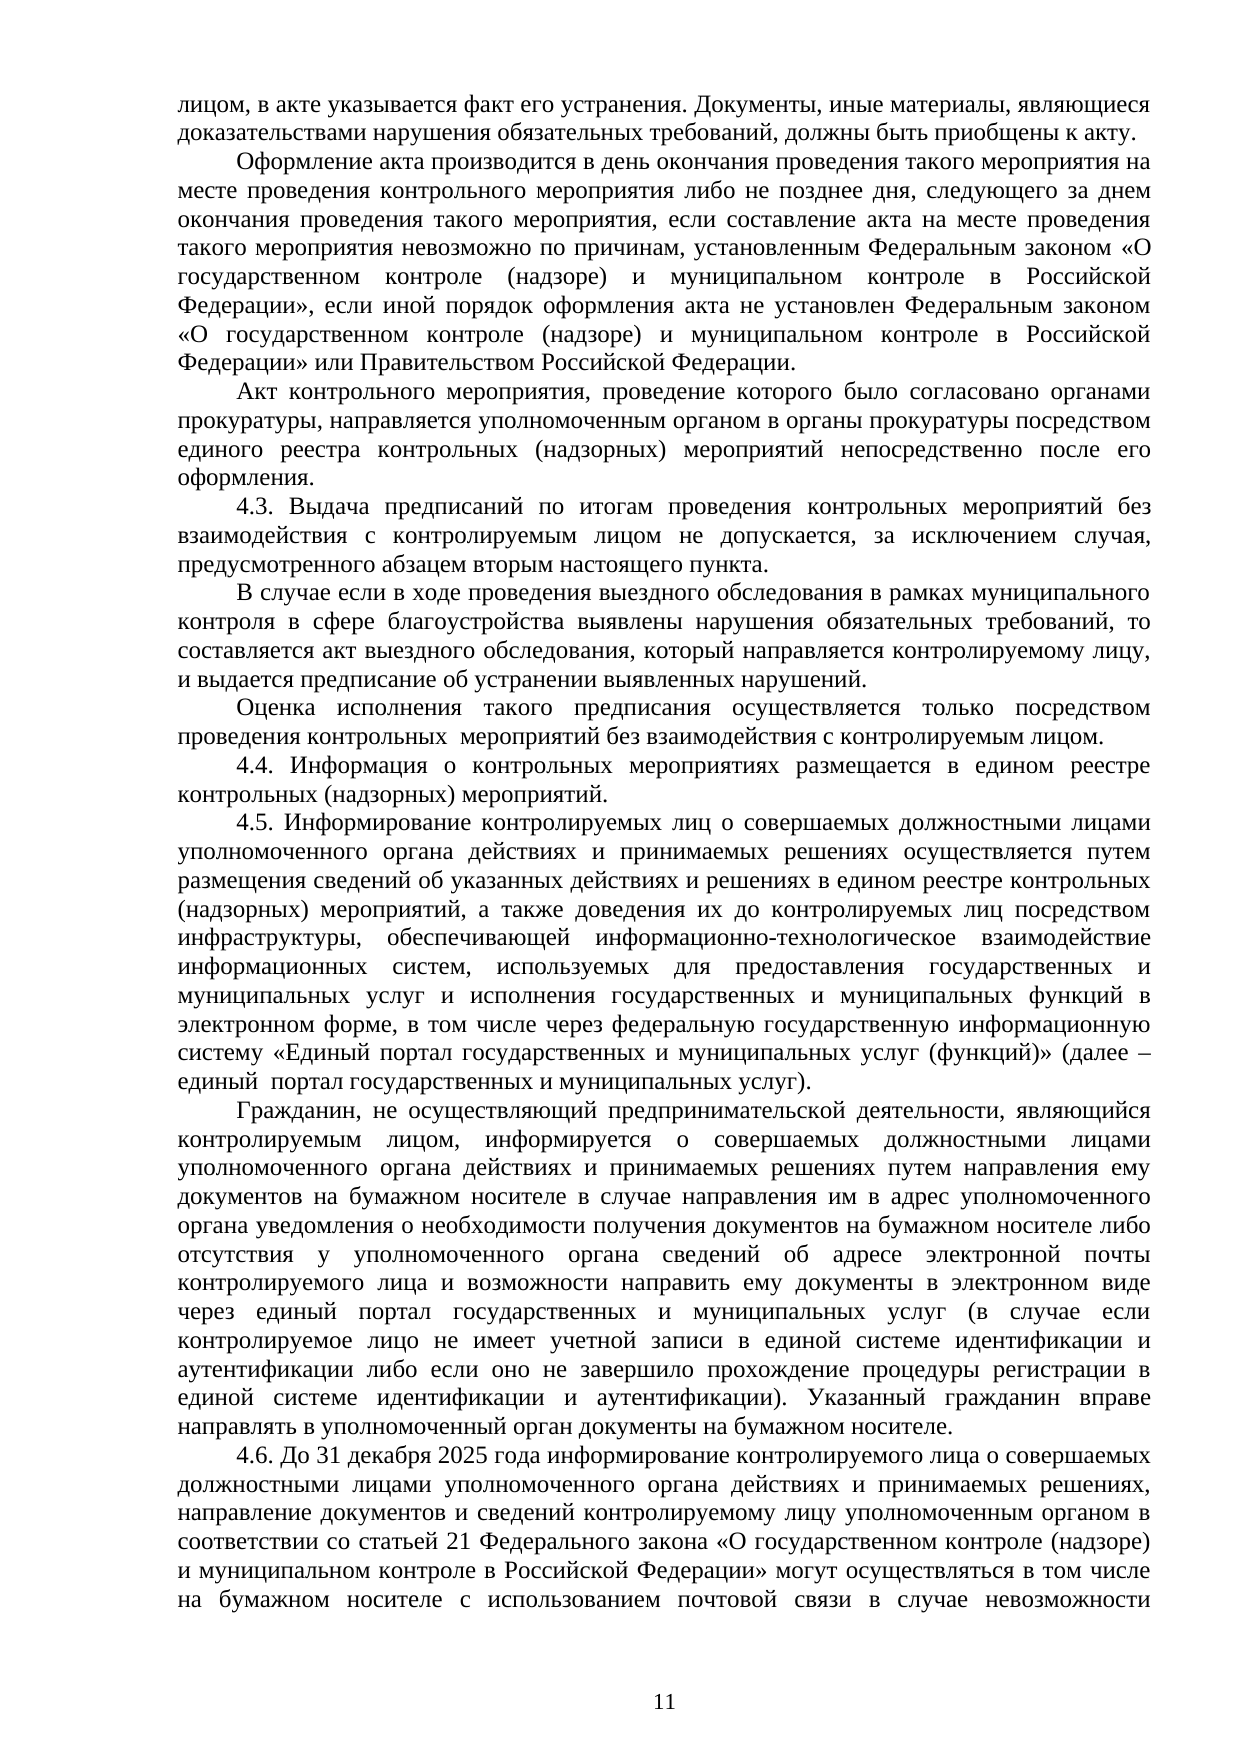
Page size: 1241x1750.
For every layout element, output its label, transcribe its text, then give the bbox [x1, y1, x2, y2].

text Гражданин, не осуществляющий предпринимательской деятельности, являющийся контролируемым лицом, информируется о совершаемых должностными лицами уполномоченного органа действиях и принимаемых решениях путем направления ему документов на бумажном носителе в случае направления им в адрес уполномоченного органа уведомления о необходимости получения документов на бумажном носителе либо отсутствия у уполномоченного органа сведений об адресе электронной почты контролируемого лица и возможности направить ему документы в электронном виде через единый портал государственных и муниципальных услуг (в случае если контролируемое лицо не имеет учетной записи в единой системе идентификации и аутентификации либо если оно не завершило прохождение процедуры регистрации в единой системе идентификации и аутентификации). Указанный гражданин вправе направлять в уполномоченный орган документы на бумажном носителе. [177, 1095, 1152, 1440]
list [177, 89, 1152, 146]
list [177, 1440, 1152, 1612]
text Оформление акта производится в день окончания проведения такого мероприятия на месте проведения контрольного мероприятия либо не позднее дня, следующего за днем окончания проведения такого мероприятия, если составление акта на месте проведения такого мероприятия невозможно по причинам, установленным Федеральным законом «О государственном контроле (надзоре) и муниципальном контроле в Российской Федерации», если иной порядок оформления акта не установлен Федеральным законом «О государственном контроле (надзоре) и муниципальном контроле в Российской Федерации» или Правительством Российской Федерации. [177, 232, 1152, 376]
list 4.4. Информация о контрольных мероприятиях размещается в едином реестре контрольных (надзорных) мероприятий. [177, 750, 1152, 807]
text Оценка исполнения такого предписания осуществляется только посредством проведения контрольных мероприятий без взаимодействия с контролируемым лицом. [177, 692, 1152, 750]
text Оформление акта производится в день окончания проведения такого мероприятия на месте проведения контрольного мероприятия либо не позднее дня, следующего за днем окончания проведения такого мероприятия, если составление акта на месте проведения такого мероприятия невозможно по причинам, установленным Федеральным законом «О государственном контроле (надзоре) и муниципальном контроле в Российской Федерации», если иной порядок оформления акта не установлен Федеральным законом «О государственном контроле (надзоре) и муниципальном контроле в Российской Федерации» или Правительством Российской Федерации. [177, 146, 1152, 204]
list 4.5. Информирование контролируемых лиц о совершаемых должностными лицами уполномоченного органа действиях и принимаемых решениях осуществляется путем размещения сведений об указанных действиях и решениях в едином реестре контрольных (надзорных) мероприятий, а также доведения их до контролируемых лиц посредством инфраструктуры, обеспечивающей информационно-технологическое взаимодействие информационных систем, используемых для предоставления государственных и муниципальных услуг и исполнения государственных и муниципальных функций в электронном форме, в том числе через федеральную государственную информационную систему «Единый портал государственных и муниципальных услуг (функций)» (далее – единый портал государственных и муниципальных услуг). [177, 807, 1152, 1095]
list 4.3. Выдача предписаний по итогам проведения контрольных мероприятий без взаимодействия с контролируемым лицом не допускается, за исключением случая, предусмотренного абзацем вторым настоящего пункта. [177, 491, 1152, 577]
text В случае если в ходе проведения выездного обследования в рамках муниципального контроля в сфере благоустройства выявлены нарушения обязательных требований, то составляется акт выездного обследования, который направляется контролируемому лицу, и выдается предписание об устранении выявленных нарушений. [177, 577, 1152, 692]
list Акт контрольного мероприятия, проведение которого было согласовано органами прокуратуры, направляется уполномоченным органом в органы прокуратуры посредством единого реестра контрольных (надзорных) мероприятий непосредственно после его оформления. [177, 376, 1152, 491]
